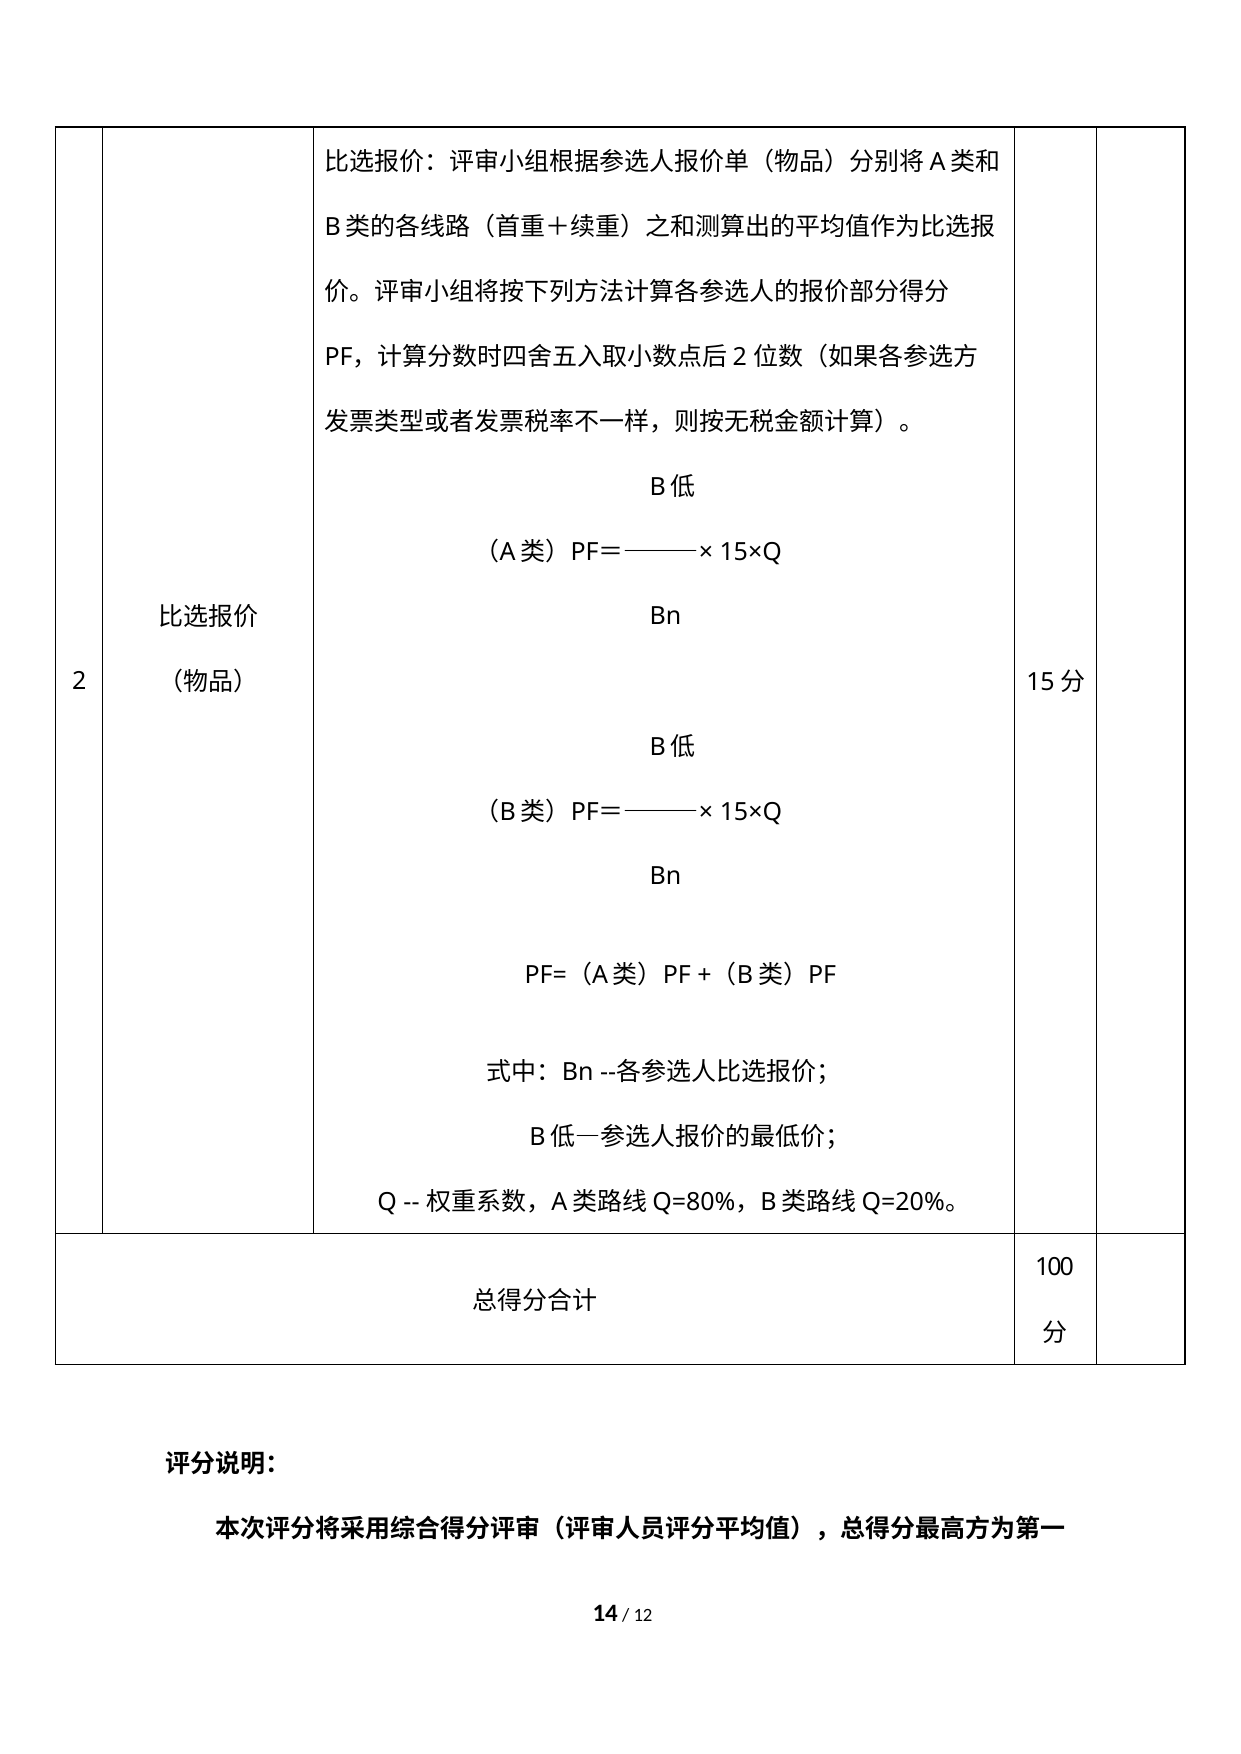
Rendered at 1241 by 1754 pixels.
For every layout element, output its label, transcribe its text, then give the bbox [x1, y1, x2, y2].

table_cell 100分 [1015, 1234, 1096, 1363]
table_cell 比选报价：评审小组根据参选人报价单（物品）分别将A类和B类的各线路（首重＋续重）之和测算出的平均值作为比选报价。评审小组将按下列方法计算各参选人的报价部分得分PF，计算分数时四舍五入取小数点后2 位数（如果各参选方发票类型或者发票税率不一样，则按无税金额计算）。 B低 （A类）PF＝———× 15×Q Bn B低 （B类）PF＝———× 15×Q Bn PF=（A类）PF +（B类）PF 式中：Bn --各参选人比选报价； B低—参选人报价的最低价； Q -- 权重系数，A类路线Q=80%，B类路线Q=20%。 [314, 128, 1014, 1232]
table_cell [1097, 1234, 1184, 1363]
text 评分说明： [165, 1429, 1075, 1494]
table_cell 总得分合计 [56, 1234, 1014, 1363]
table_cell 15分 [1015, 128, 1096, 1232]
table_cell 比选报价 （物品） [103, 128, 313, 1232]
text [165, 1494, 1075, 1559]
table_cell 2 [56, 128, 102, 1232]
table_cell [1097, 128, 1184, 1232]
